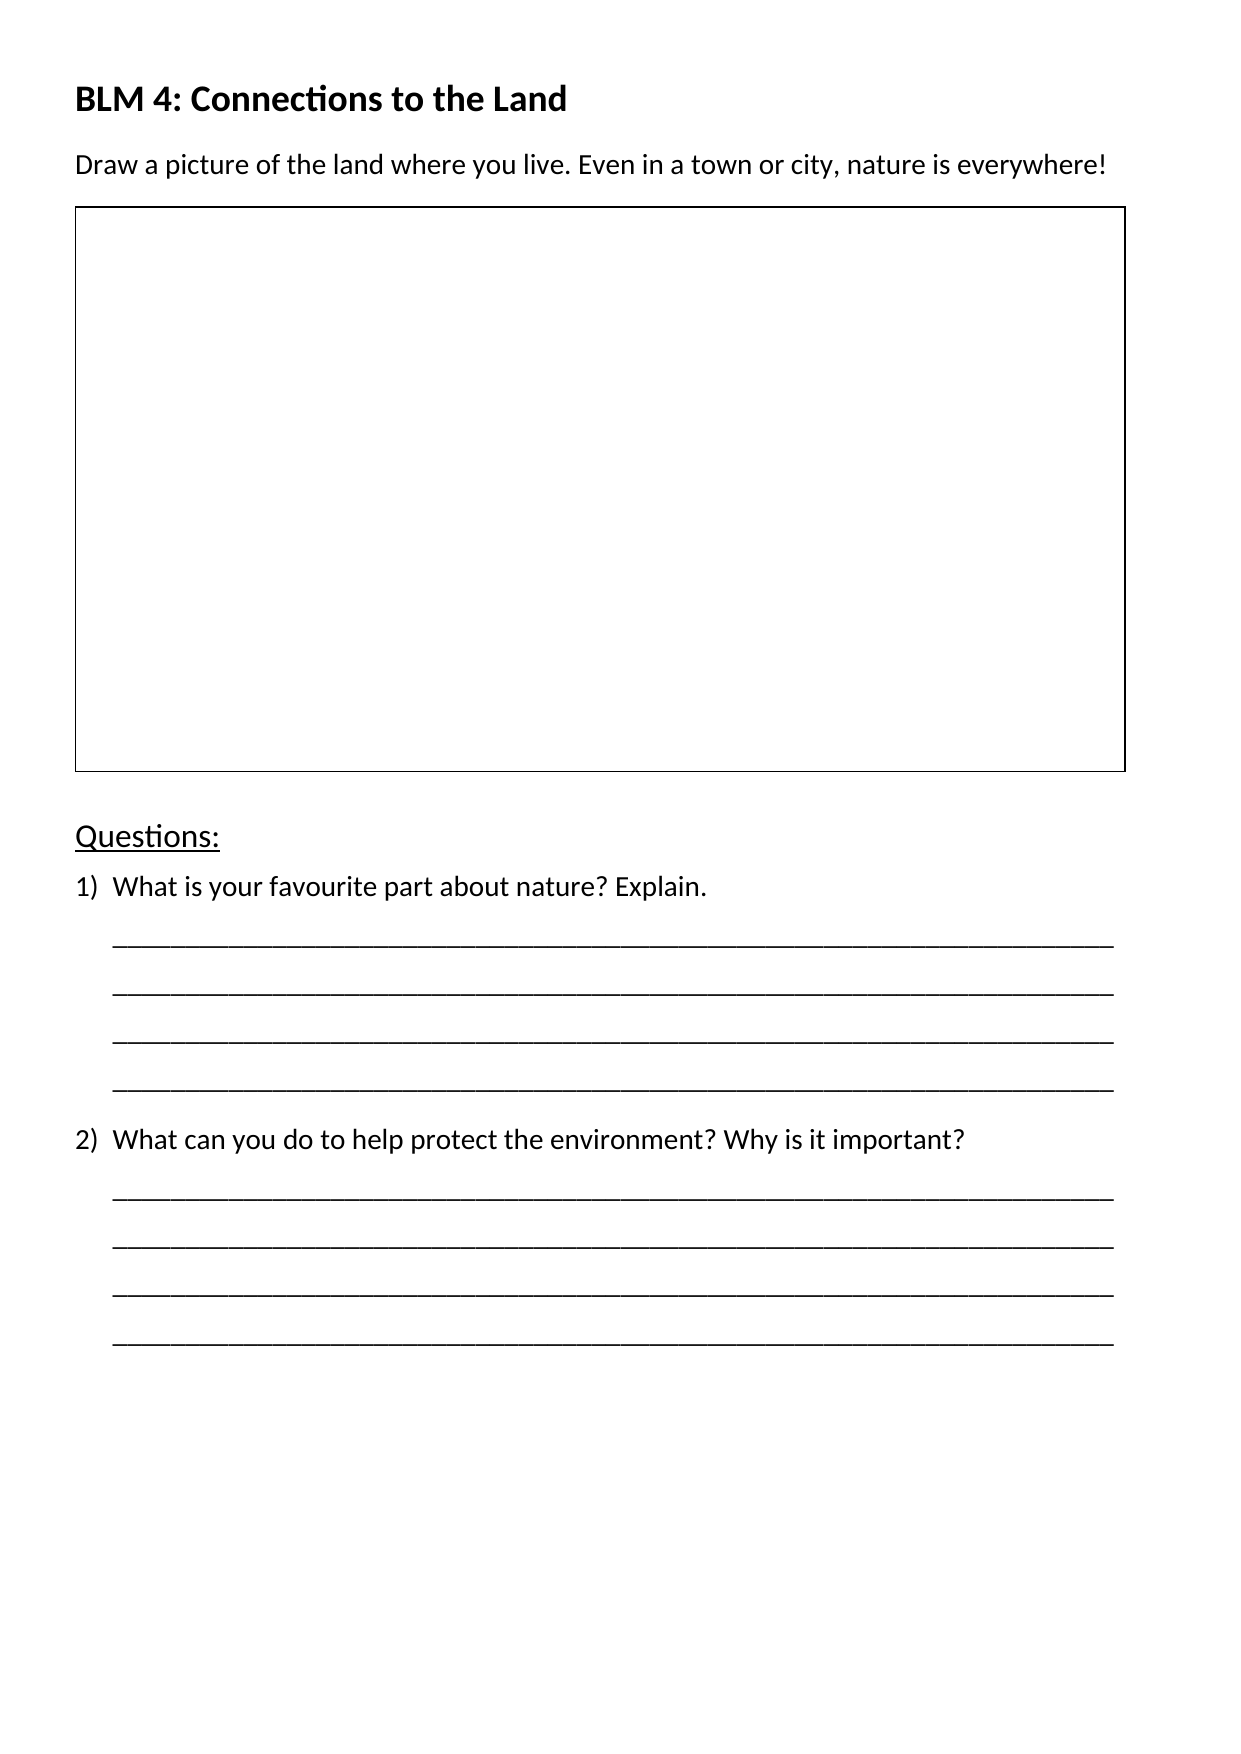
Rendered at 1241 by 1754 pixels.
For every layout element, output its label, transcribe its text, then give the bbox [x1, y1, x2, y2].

text _____________________________________________________________________ [75, 1061, 1125, 1096]
text _____________________________________________________________________ [75, 1266, 1125, 1301]
text _____________________________________________________________________ [75, 1169, 1125, 1205]
text _____________________________________________________________________ [75, 1314, 1125, 1349]
text 1) What is your favourite part about nature? Explain. [75, 868, 1165, 904]
text _____________________________________________________________________ [75, 1217, 1125, 1253]
table_header [76, 208, 1124, 771]
text Draw a picture of the land where you live. Even in a town or city, nature is everywhere! [75, 146, 1165, 181]
text _____________________________________________________________________ [75, 964, 1125, 1000]
text BLM 4: Connections to the Land [75, 75, 1165, 121]
text 2) What can you do to help protect the environment? Why is it important? [75, 1121, 1165, 1157]
text _____________________________________________________________________ [75, 1012, 1125, 1048]
text _____________________________________________________________________ [75, 916, 1125, 952]
text Questions: [75, 784, 1165, 856]
